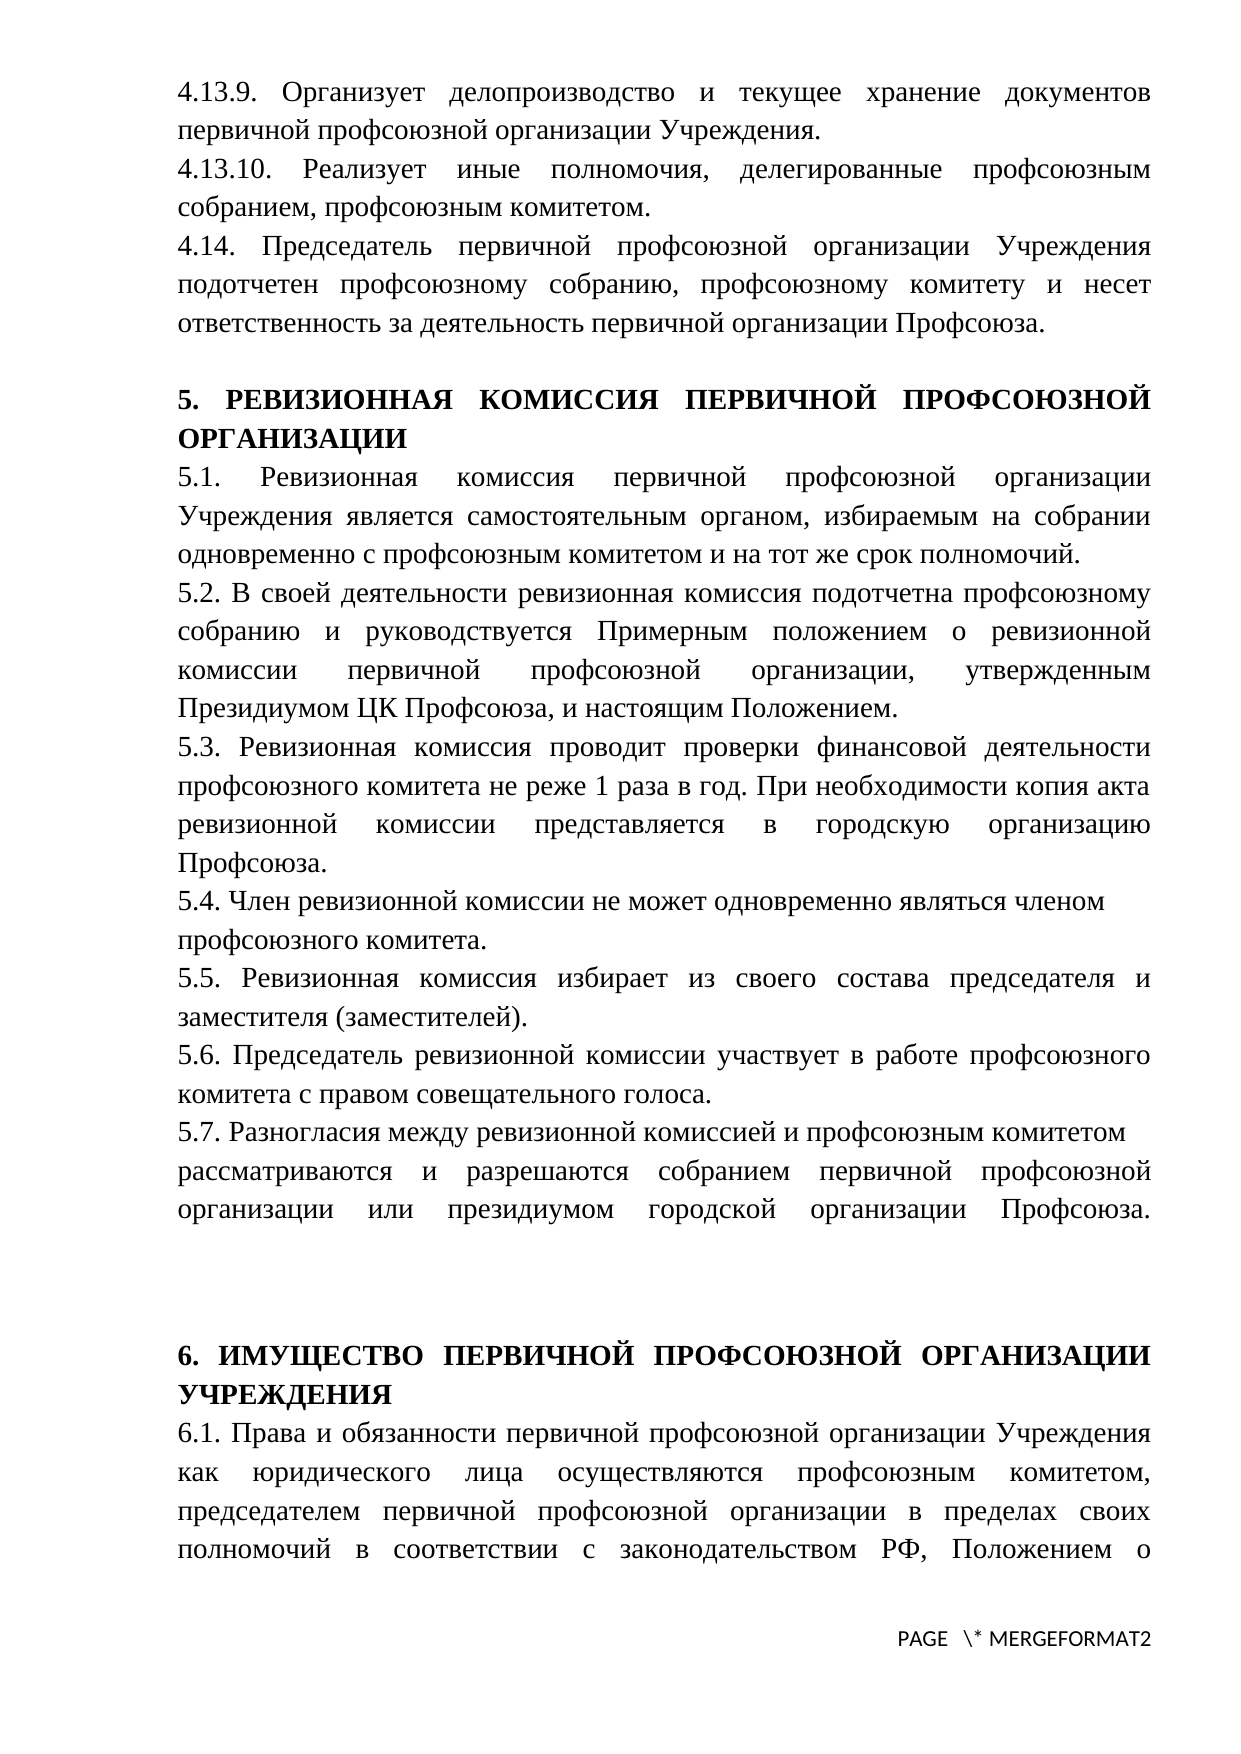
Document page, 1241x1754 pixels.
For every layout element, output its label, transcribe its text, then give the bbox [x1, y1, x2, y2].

text 6. ИМУЩЕСТВО ПЕРВИЧНОЙ ПРОФСОЮЗНОЙ ОРГАНИЗАЦИИ УЧРЕЖДЕНИЯ [177, 1338, 1152, 1411]
text 5.5. Ревизионная комиссия избирает из своего состава председателя и заместителя (заместителей). [177, 960, 1152, 1032]
text 5.1. Ревизионная комиссия первичной профсоюзной организации Учреждения является самостоятельным органом, избираемым на собрании одновременно с профсоюзным комитетом и на тот же срок полномочий. [177, 459, 1152, 570]
text 5.2. В своей деятельности ревизионная комиссия подотчетна профсоюзному собранию и руководствуется Примерным положением о ревизионной комиссии первичной профсоюзной организации, утвержденным Президиумом ЦК Профсоюза, и настоящим Положением. [177, 575, 1152, 724]
text 5.4. Член ревизионной комиссии не может одновременно являться членом [177, 883, 1152, 917]
text рассматриваются и разрешаются собранием первичной профсоюзной организации или президиумом городской организации Профсоюза. [177, 1153, 1152, 1257]
text 5. РЕВИЗИОННАЯ КОМИССИЯ ПЕРВИЧНОЙ ПРОФСОЮЗНОЙ ОРГАНИЗАЦИИ [177, 382, 1152, 454]
text 4.14. Председатель первичной профсоюзной организации Учреждения подотчетен профсоюзному собранию, профсоюзному комитету и несет ответственность за деятельность первичной организации Профсоюза. [177, 228, 1152, 339]
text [177, 1416, 1152, 1565]
text профсоюзного комитета. [177, 922, 1152, 955]
text 5.3. Ревизионная комиссия проводит проверки финансовой деятельности профсоюзного комитета не реже 1 раза в год. При необходимости копия акта ревизионной комиссии представляется в городскую организацию Профсоюза. [177, 729, 1152, 878]
text 5.7. Разногласия между ревизионной комиссией и профсоюзным комитетом [177, 1114, 1152, 1148]
text 4.13.9. Организует делопроизводство и текущее хранение документов первичной профсоюзной организации Учреждения. [177, 74, 1152, 146]
text 4.13.10. Реализует иные полномочия, делегированные профсоюзным собранием, профсоюзным комитетом. [177, 151, 1152, 223]
text 5.6. Председатель ревизионной комиссии участвует в работе профсоюзного комитета с правом совещательного голоса. [177, 1037, 1152, 1109]
